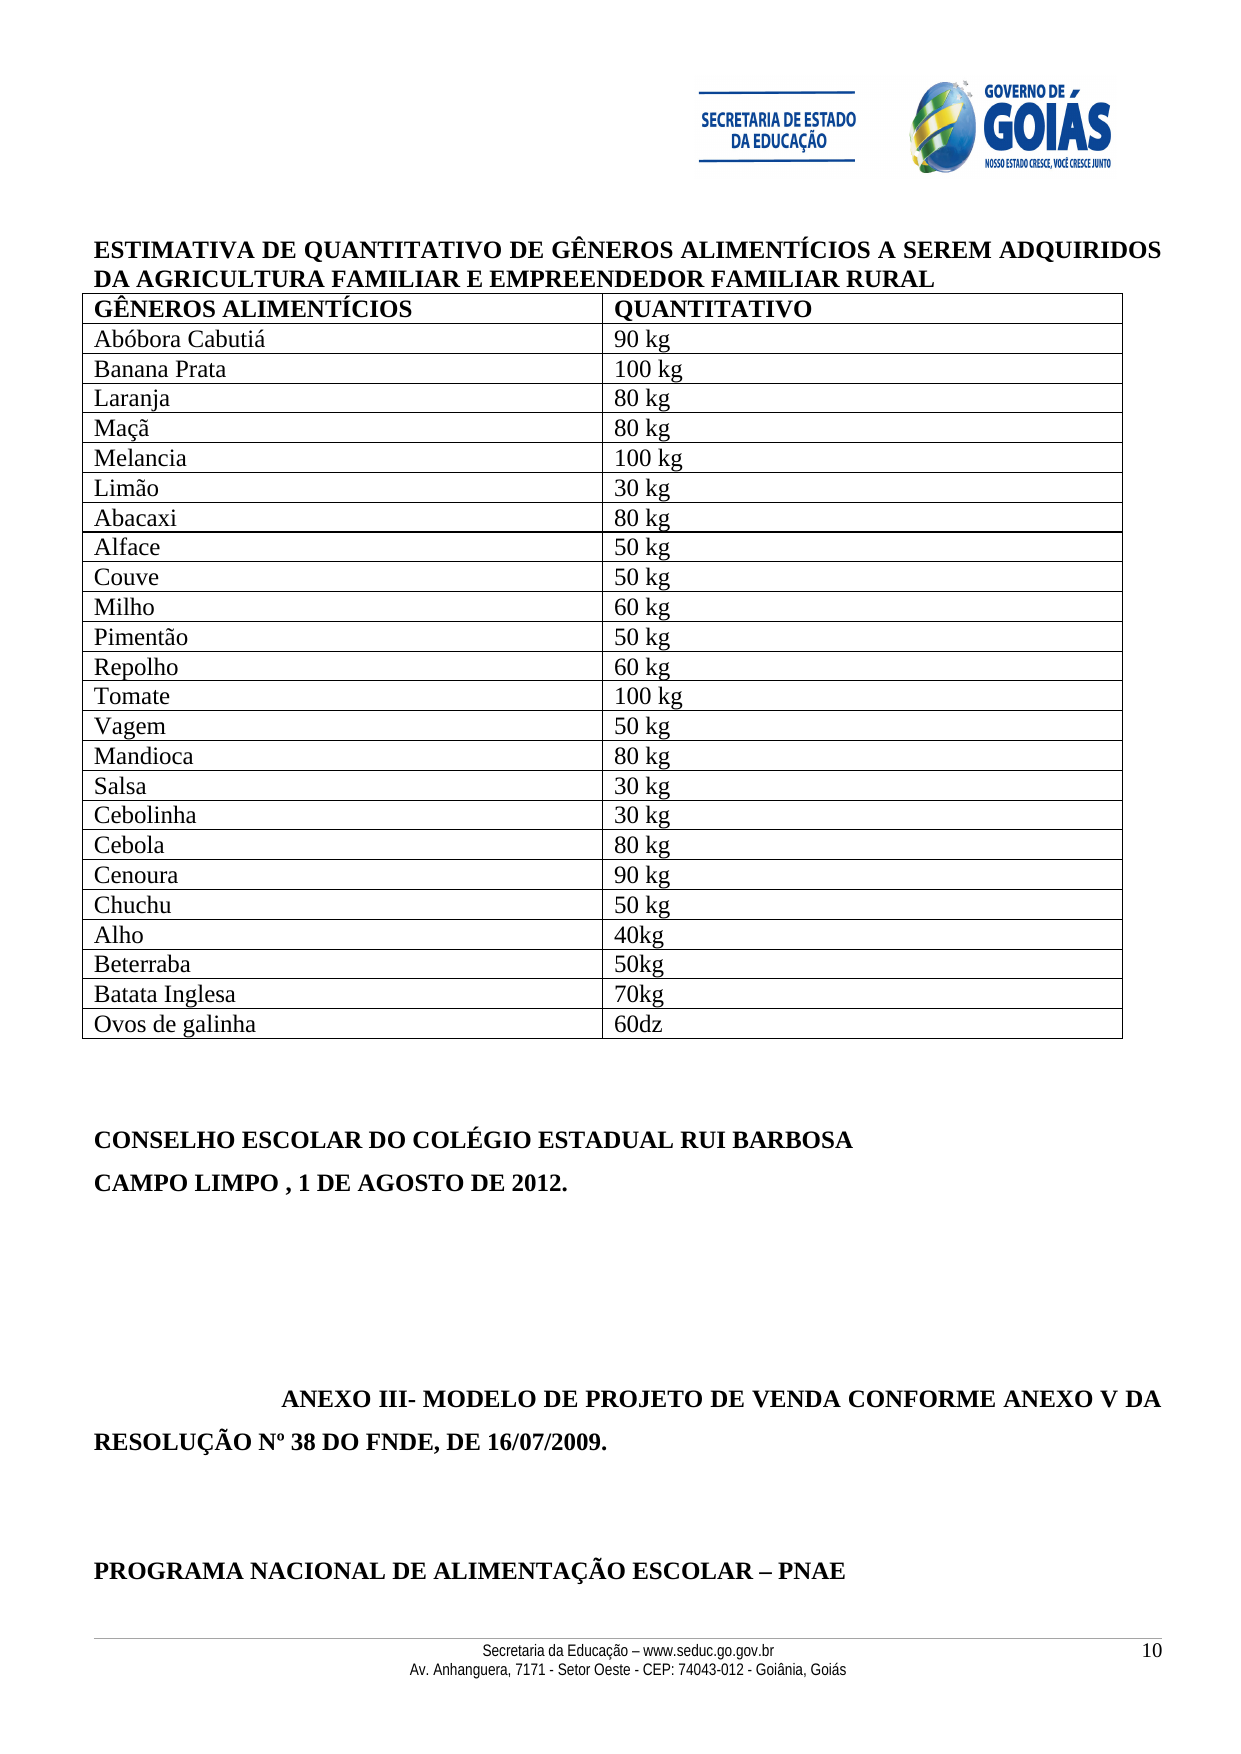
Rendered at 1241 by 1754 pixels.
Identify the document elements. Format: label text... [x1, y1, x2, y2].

table_cell 60dz [603, 1009, 1122, 1038]
table_cell 50 kg [603, 711, 1122, 740]
table_cell Limão [83, 473, 602, 502]
table_cell Banana Prata [83, 354, 602, 382]
text PROGRAMA NACIONAL DE ALIMENTAÇÃO ESCOLAR – PNAE [94, 1556, 1162, 1585]
table_cell Melancia [83, 443, 602, 472]
table_cell 60 kg [603, 592, 1122, 621]
table_cell Tomate [83, 681, 602, 710]
table_cell 50kg [603, 950, 1122, 978]
table_cell 80 kg [603, 503, 1122, 531]
table_cell 80 kg [603, 741, 1122, 770]
table_cell Repolho [83, 652, 602, 680]
table_cell Alface [83, 533, 602, 561]
table_cell Couve [83, 562, 602, 591]
table_cell 100 kg [603, 443, 1122, 472]
table_cell 100 kg [603, 354, 1122, 382]
table_cell 90 kg [603, 324, 1122, 353]
text ANEXO III- MODELO DE PROJETO DE VENDA CONFORME ANEXO V DA RESOLUÇÃO Nº 38 DO FNDE, DE 16/07/2009. [94, 1384, 1162, 1456]
table_cell 30 kg [603, 801, 1122, 829]
table_cell Milho [83, 592, 602, 621]
table_cell 80 kg [603, 413, 1122, 442]
text ESTIMATIVA DE QUANTITATIVO DE GÊNEROS ALIMENTÍCIOS A SEREM ADQUIRIDOS DA AGRICULTURA FAMILIAR E EMPREENDEDOR FAMILIAR RURAL [94, 236, 1162, 293]
table_cell 30 kg [603, 771, 1122, 799]
table_cell 80 kg [603, 384, 1122, 412]
table_cell Laranja [83, 384, 602, 412]
table_cell 50 kg [603, 622, 1122, 651]
table_header QUANTITATIVO [603, 294, 1122, 323]
table_cell Alho [83, 920, 602, 948]
table_cell Vagem [83, 711, 602, 740]
table_cell 50 kg [603, 890, 1122, 919]
table_cell Cebolinha [83, 801, 602, 829]
table_header GÊNEROS ALIMENTÍCIOS [83, 294, 602, 323]
table_cell Salsa [83, 771, 602, 799]
table_cell Batata Inglesa [83, 979, 602, 1008]
table_cell 80 kg [603, 830, 1122, 859]
table_cell Abóbora Cabutiá [83, 324, 602, 353]
table_cell Beterraba [83, 950, 602, 978]
table_cell Abacaxi [83, 503, 602, 531]
table_cell Pimentão [83, 622, 602, 651]
table_cell Cenoura [83, 860, 602, 889]
table_cell 30 kg [603, 473, 1122, 502]
table_cell 40kg [603, 920, 1122, 948]
table_cell Mandioca [83, 741, 602, 770]
table_cell Cebola [83, 830, 602, 859]
table_cell 50 kg [603, 562, 1122, 591]
table_cell 90 kg [603, 860, 1122, 889]
table_cell Chuchu [83, 890, 602, 919]
text CONSELHO ESCOLAR DO COLÉGIO ESTADUAL RUI BARBOSA [94, 1125, 1162, 1154]
table_cell Ovos de galinha [83, 1009, 602, 1038]
table_cell 50 kg [603, 533, 1122, 561]
table_cell 70kg [603, 979, 1122, 1008]
picture [693, 75, 1118, 179]
table_cell 100 kg [603, 681, 1122, 710]
table_cell 60 kg [603, 652, 1122, 680]
text CAMPO LIMPO , 1 DE AGOSTO DE 2012. [94, 1168, 1162, 1197]
table_cell Maçã [83, 413, 602, 442]
